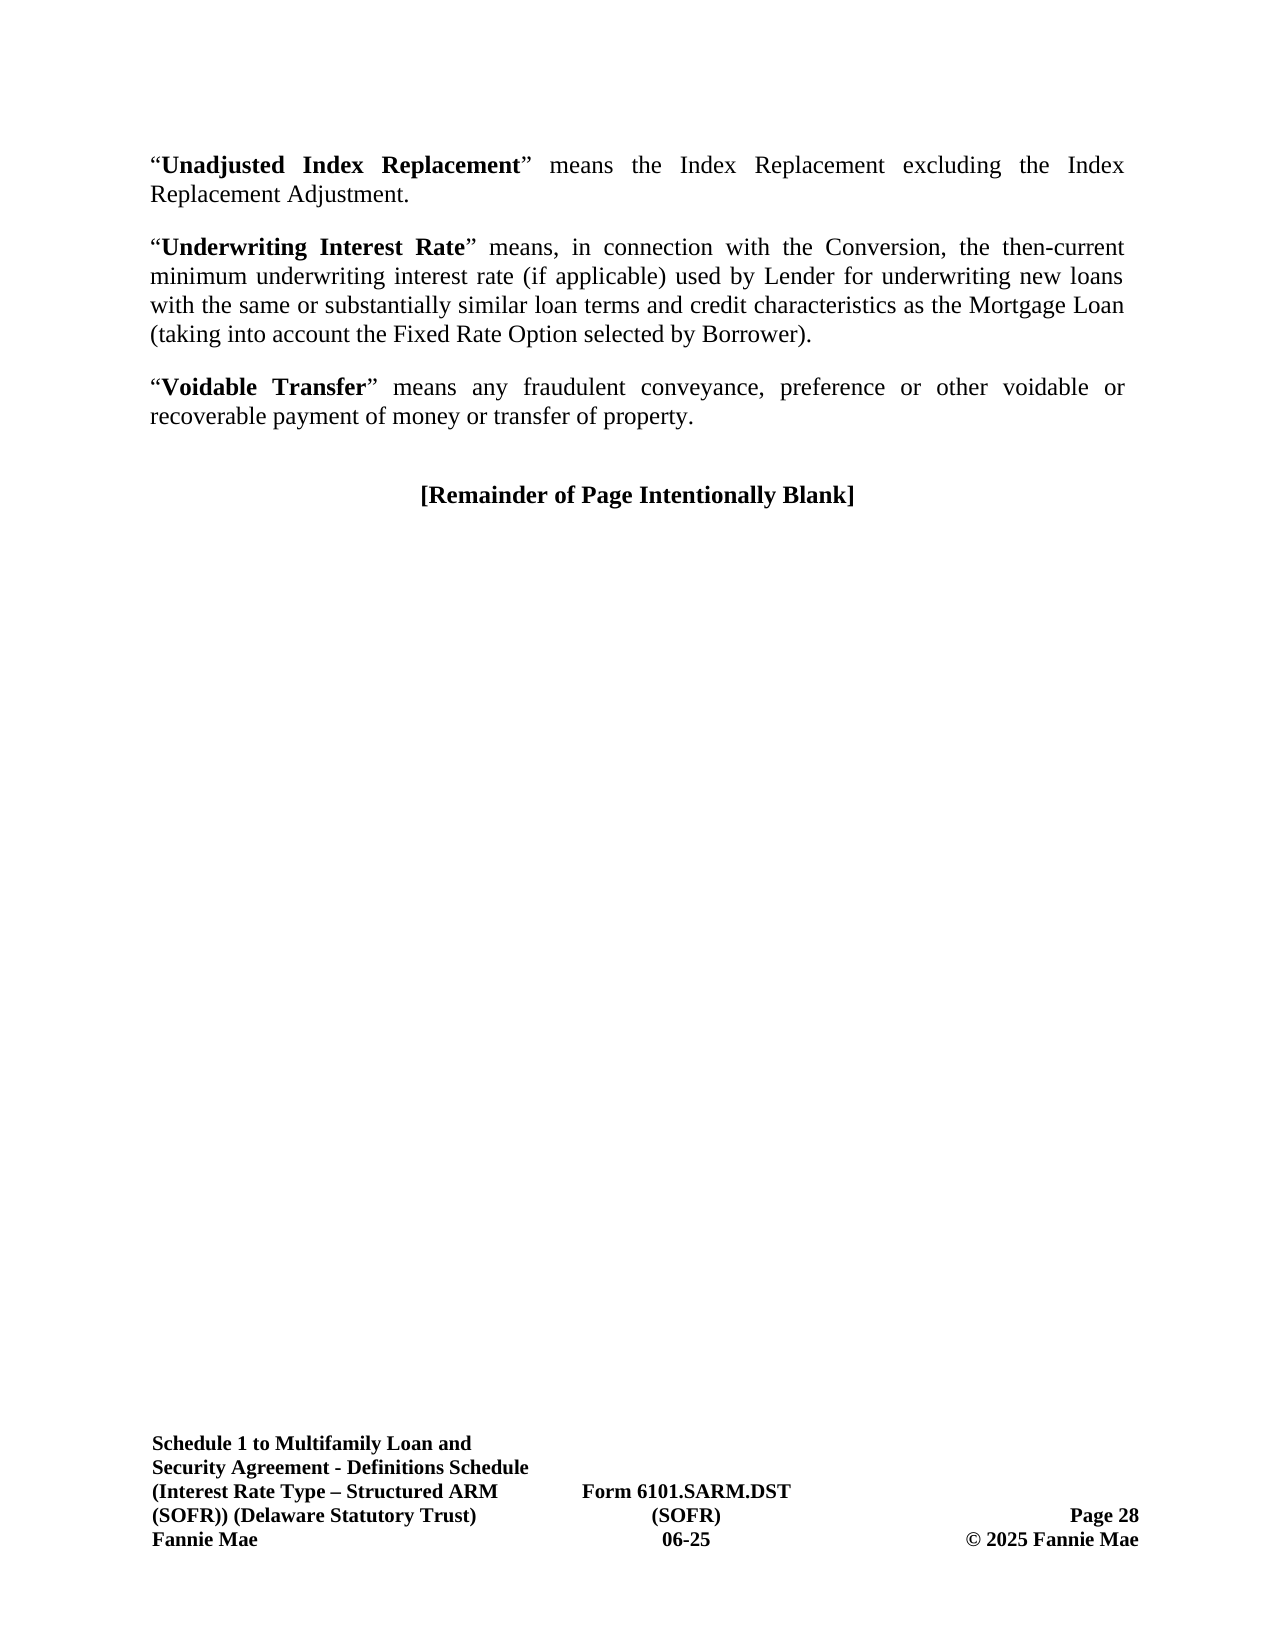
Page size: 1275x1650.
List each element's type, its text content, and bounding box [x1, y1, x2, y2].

text “Underwriting Interest Rate” means, in connection with the Conversion, the then-current minimum underwriting interest rate (if applicable) used by Lender for underwriting new loans with the same or substantially similar loan terms and credit characteristics as the Mortgage Loan (taking into account the Fixed Rate Option selected by Borrower). [150, 232, 1125, 347]
text [Remainder of Page Intentionally Blank] [150, 480, 1125, 509]
text “Unadjusted Index Replacement” means the Index Replacement excluding the Index Replacement Adjustment. [150, 150, 1125, 207]
text “Voidable Transfer” means any fraudulent conveyance, preference or other voidable or recoverable payment of money or transfer of property. [150, 372, 1125, 430]
